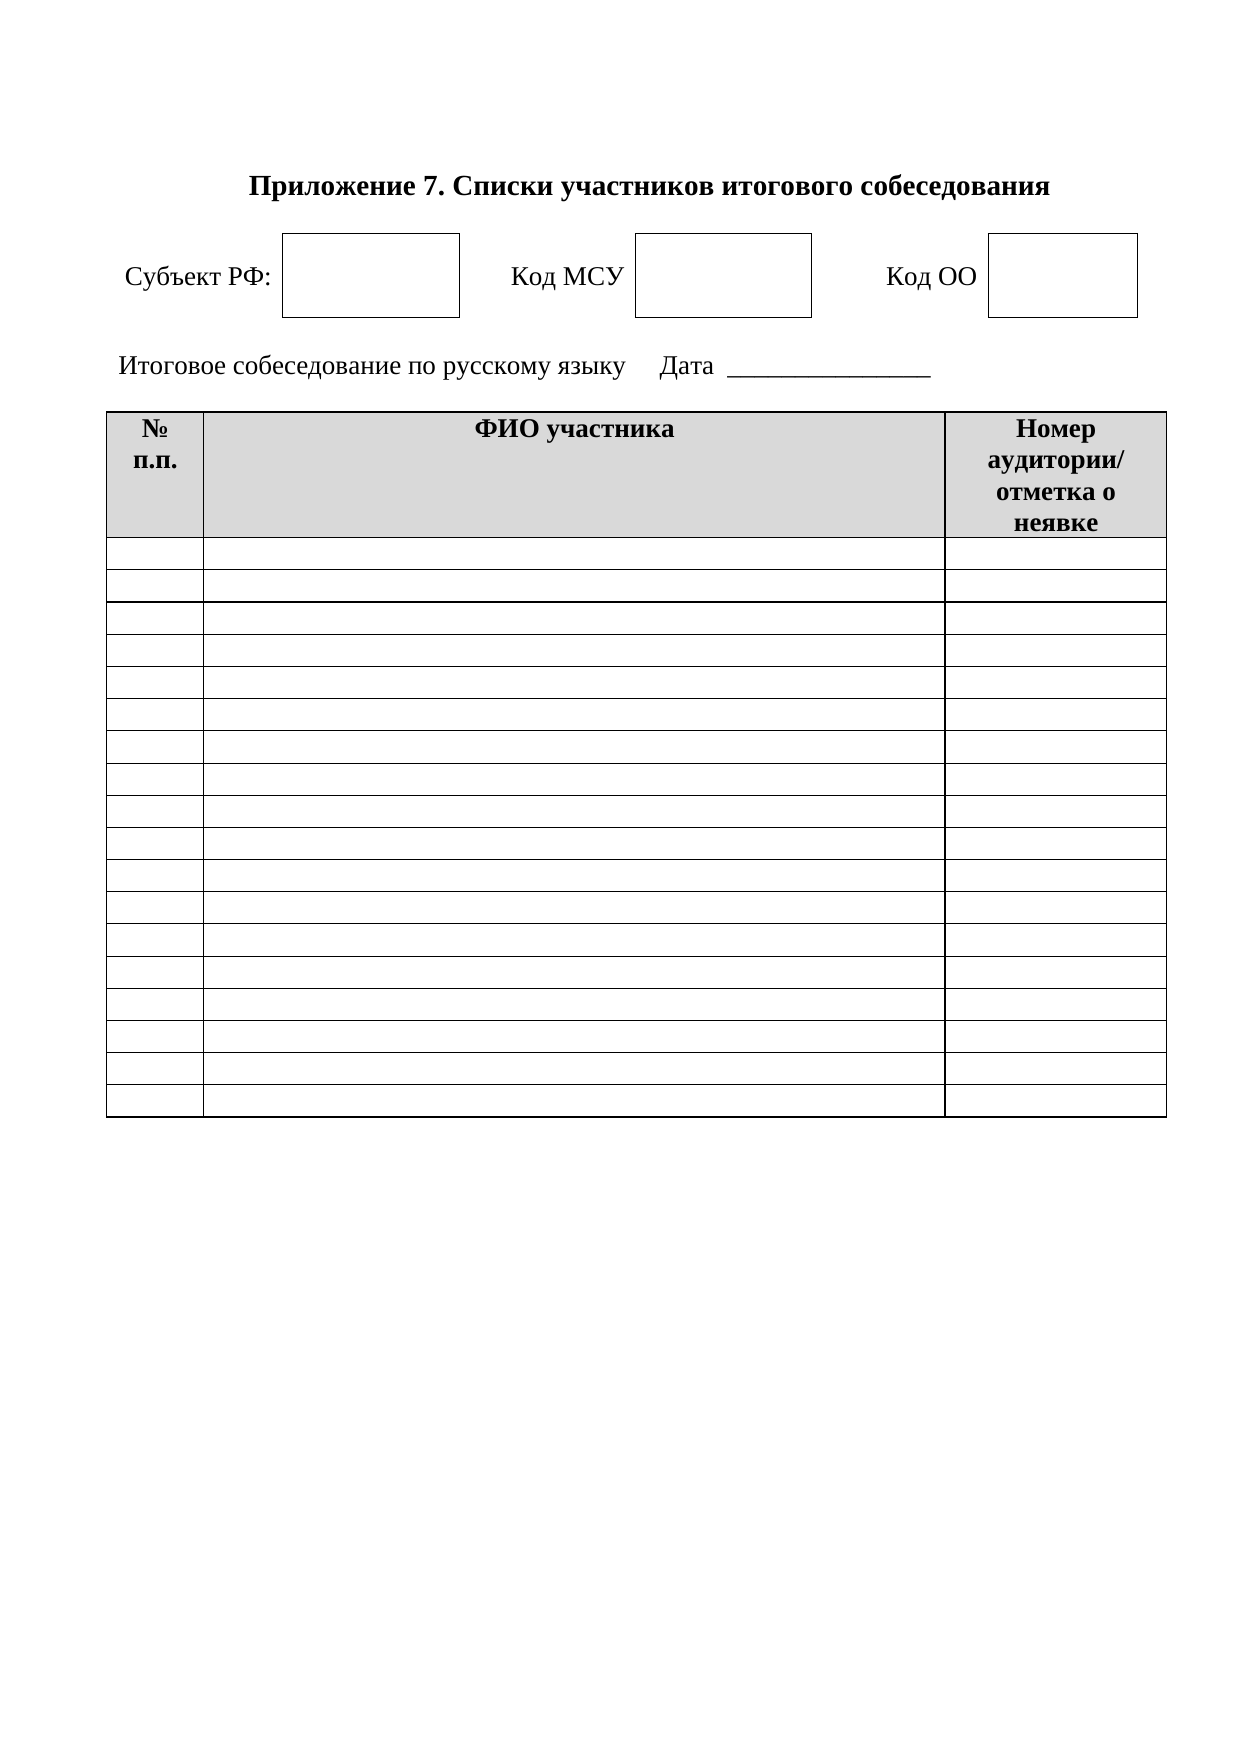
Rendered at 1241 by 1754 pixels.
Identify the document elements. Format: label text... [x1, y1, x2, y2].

table_cell [107, 860, 203, 891]
table_cell [107, 603, 203, 634]
table_cell [107, 1053, 203, 1084]
table_cell [107, 989, 203, 1020]
table_cell [107, 924, 203, 956]
table_header Номер аудитории/ отметка о неявке [946, 413, 1166, 537]
table_cell [946, 699, 1166, 730]
table_cell [204, 635, 944, 666]
table_cell [204, 1085, 944, 1116]
table_cell [946, 1053, 1166, 1084]
table_cell [946, 924, 1166, 956]
table_cell [107, 635, 203, 666]
table_cell [107, 699, 203, 730]
table_cell [946, 989, 1166, 1020]
table_cell [107, 538, 203, 569]
table_cell [204, 667, 944, 698]
table_cell [204, 892, 944, 923]
table_header [636, 234, 811, 317]
table_cell [204, 796, 944, 827]
table_cell [107, 892, 203, 923]
table_cell [107, 957, 203, 988]
table_cell [946, 892, 1166, 923]
subtitle Приложение 7. Списки участников итогового собеседования [118, 168, 1181, 202]
table_cell [946, 1021, 1166, 1052]
table_cell [946, 957, 1166, 988]
table_header ФИО участника [204, 413, 944, 537]
table_cell [107, 570, 203, 601]
table_cell [204, 924, 944, 956]
table_cell [946, 1085, 1166, 1116]
table_cell [204, 603, 944, 634]
table_cell [204, 731, 944, 762]
table_cell [946, 538, 1166, 569]
text Итоговое собеседование по русскому языку Дата _______________ [118, 349, 1181, 380]
table_cell [107, 764, 203, 794]
table_header Код МСУ [460, 233, 635, 317]
table_cell [107, 796, 203, 827]
table_cell [946, 731, 1166, 762]
table_header № п.п. [107, 413, 203, 537]
table_header Субъект РФ: [107, 233, 282, 317]
table_cell [946, 828, 1166, 859]
table_cell [204, 764, 944, 794]
table_cell [204, 828, 944, 859]
table_header Код ОО [812, 233, 988, 317]
table_cell [946, 667, 1166, 698]
table_cell [204, 699, 944, 730]
table_cell [204, 1021, 944, 1052]
table_cell [204, 1053, 944, 1084]
table_cell [204, 570, 944, 601]
table_cell [946, 603, 1166, 634]
table_cell [946, 764, 1166, 794]
table_cell [946, 635, 1166, 666]
table_cell [107, 828, 203, 859]
table_cell [107, 1085, 203, 1116]
table_cell [204, 957, 944, 988]
table_cell [107, 667, 203, 698]
table_header [989, 234, 1137, 317]
table_cell [107, 1021, 203, 1052]
table_cell [946, 860, 1166, 891]
table_cell [946, 570, 1166, 601]
table_cell [946, 796, 1166, 827]
table_cell [107, 731, 203, 762]
table_header [283, 234, 459, 317]
table_cell [204, 538, 944, 569]
table_cell [204, 860, 944, 891]
table_cell [204, 989, 944, 1020]
